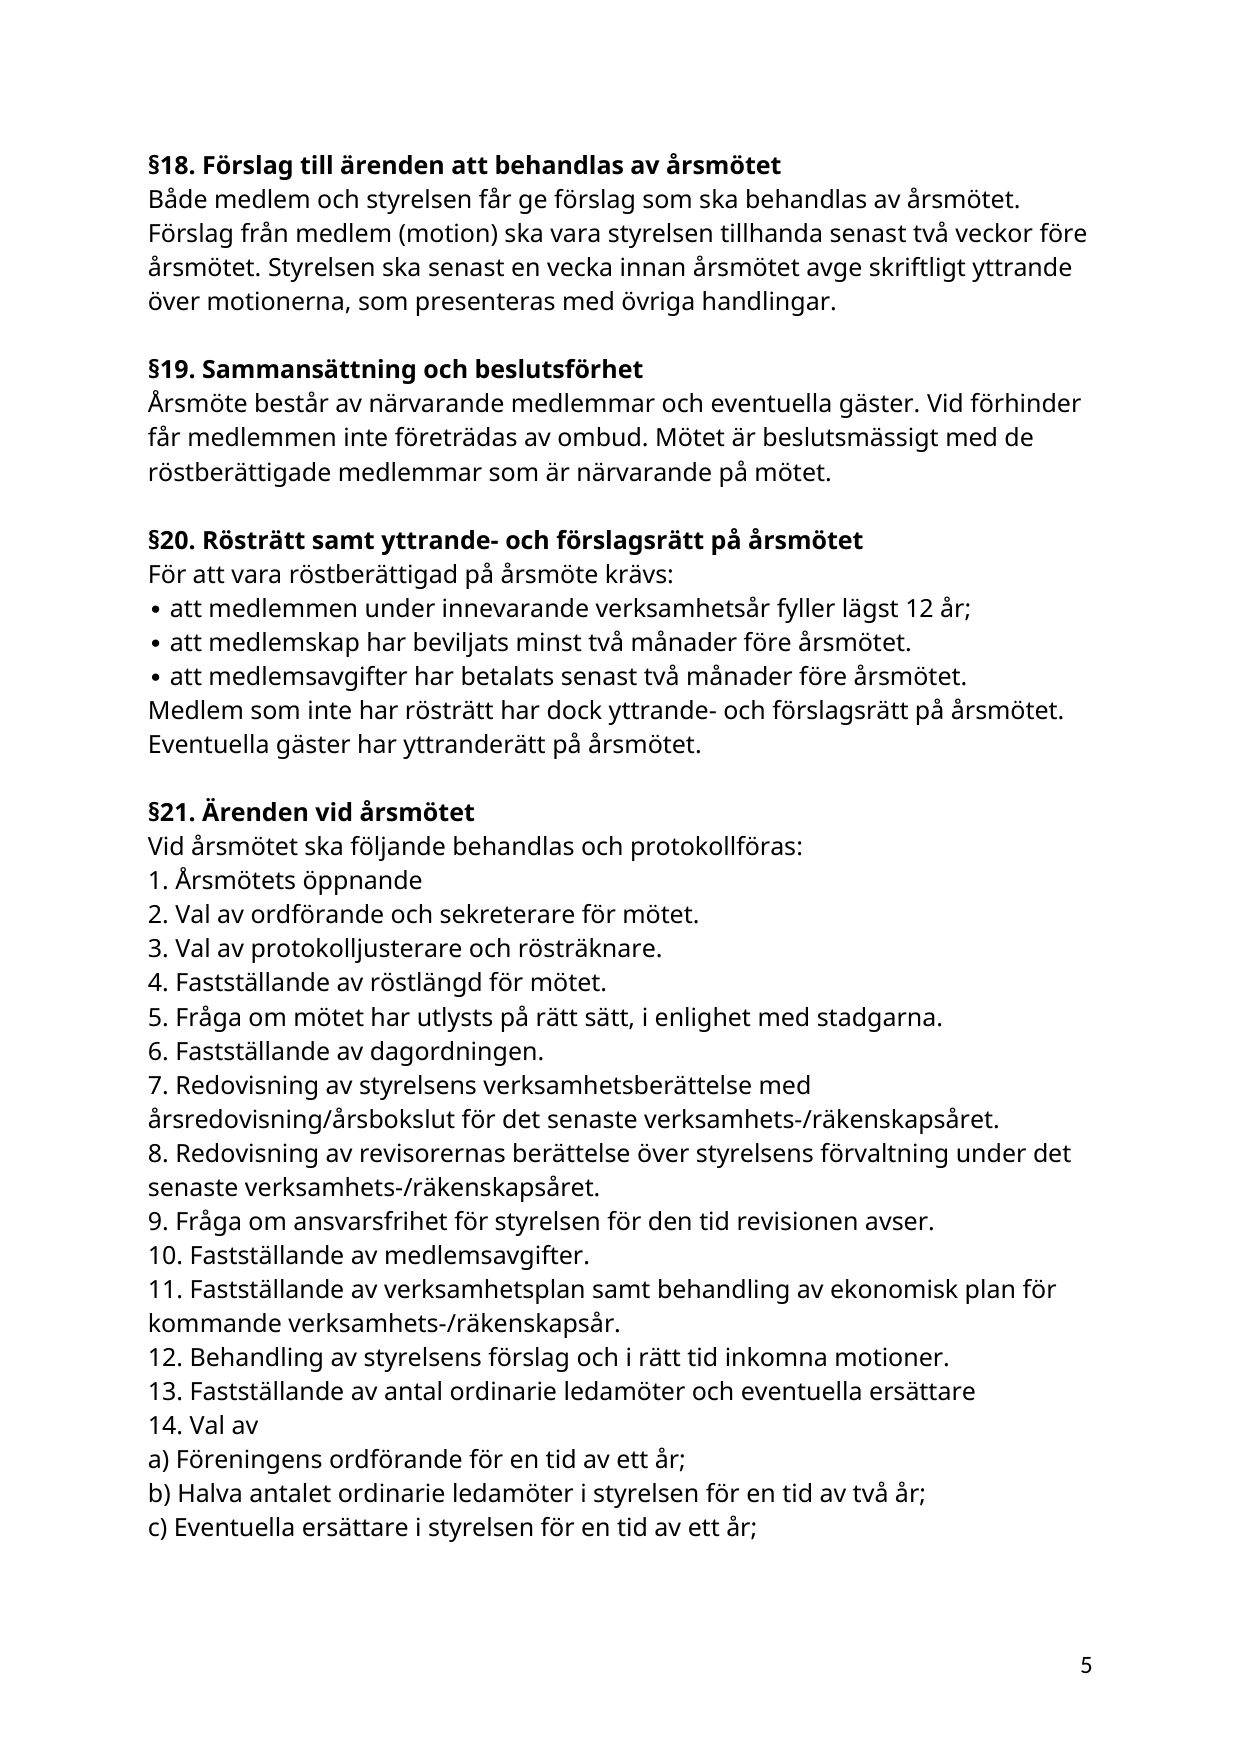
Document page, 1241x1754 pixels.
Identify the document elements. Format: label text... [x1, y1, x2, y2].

text Vid årsmötet ska följande behandlas och protokollföras: [148, 829, 1093, 863]
text 9. Fråga om ansvarsfrihet för styrelsen för den tid revisionen avser. [148, 1203, 1093, 1238]
text Medlem som inte har rösträtt har dock yttrande- och förslagsrätt på årsmötet. [148, 693, 1093, 727]
text För att vara röstberättigad på årsmöte krävs: [148, 556, 1093, 590]
text a) Föreningens ordförande för en tid av ett år; [148, 1442, 1093, 1476]
text 14. Val av [148, 1408, 1093, 1442]
text ∙ att medlemsavgifter har betalats senast två månader före årsmötet. [148, 658, 1093, 693]
text 7. Redovisning av styrelsens verksamhetsberättelse med årsredovisning/årsbokslut för det senaste verksamhets-/räkenskapsåret. [148, 1067, 1093, 1135]
text 3. Val av protokolljusterare och rösträknare. [148, 931, 1093, 965]
text §18. Förslag till ärenden att behandlas av årsmötet [148, 148, 1093, 182]
text 2. Val av ordförande och sekreterare för mötet. [148, 897, 1093, 931]
text Både medlem och styrelsen får ge förslag som ska behandlas av årsmötet. [148, 182, 1093, 216]
text §20. Rösträtt samt yttrande- och förslagsrätt på årsmötet [148, 522, 1093, 556]
text 6. Fastställande av dagordningen. [148, 1033, 1093, 1067]
text 4. Fastställande av röstlängd för mötet. [148, 965, 1093, 999]
text ∙ att medlemskap har beviljats minst två månader före årsmötet. [148, 624, 1093, 658]
text 8. Redovisning av revisorernas berättelse över styrelsens förvaltning under det senaste verksamhets-/räkenskapsåret. [148, 1135, 1093, 1203]
text Årsmöte består av närvarande medlemmar och eventuella gäster. Vid förhinder får medlemmen inte företrädas av ombud. Mötet är beslutsmässigt med de röstberättigade medlemmar som är närvarande på mötet. [148, 386, 1093, 488]
text c) Eventuella ersättare i styrelsen för en tid av ett år; [148, 1510, 1093, 1544]
text Eventuella gäster har yttranderätt på årsmötet. [148, 727, 1093, 761]
text 1. Årsmötets öppnande [148, 863, 1093, 897]
text b) Halva antalet ordinarie ledamöter i styrelsen för en tid av två år; [148, 1476, 1093, 1510]
text 12. Behandling av styrelsens förslag och i rätt tid inkomna motioner. [148, 1340, 1093, 1374]
text 5. Fråga om mötet har utlysts på rätt sätt, i enlighet med stadgarna. [148, 999, 1093, 1033]
text §19. Sammansättning och beslutsförhet [148, 352, 1093, 386]
text 13. Fastställande av antal ordinarie ledamöter och eventuella ersättare [148, 1374, 1093, 1408]
text §21. Ärenden vid årsmötet [148, 795, 1093, 829]
text 10. Fastställande av medlemsavgifter. [148, 1238, 1093, 1272]
text Förslag från medlem (motion) ska vara styrelsen tillhanda senast två veckor före årsmötet. Styrelsen ska senast en vecka innan årsmötet avge skriftligt yttrande över motionerna, som presenteras med övriga handlingar. [148, 216, 1093, 318]
text ∙ att medlemmen under innevarande verksamhetsår fyller lägst 12 år; [148, 590, 1093, 624]
text 11. Fastställande av verksamhetsplan samt behandling av ekonomisk plan för kommande verksamhets-/räkenskapsår. [148, 1272, 1093, 1340]
